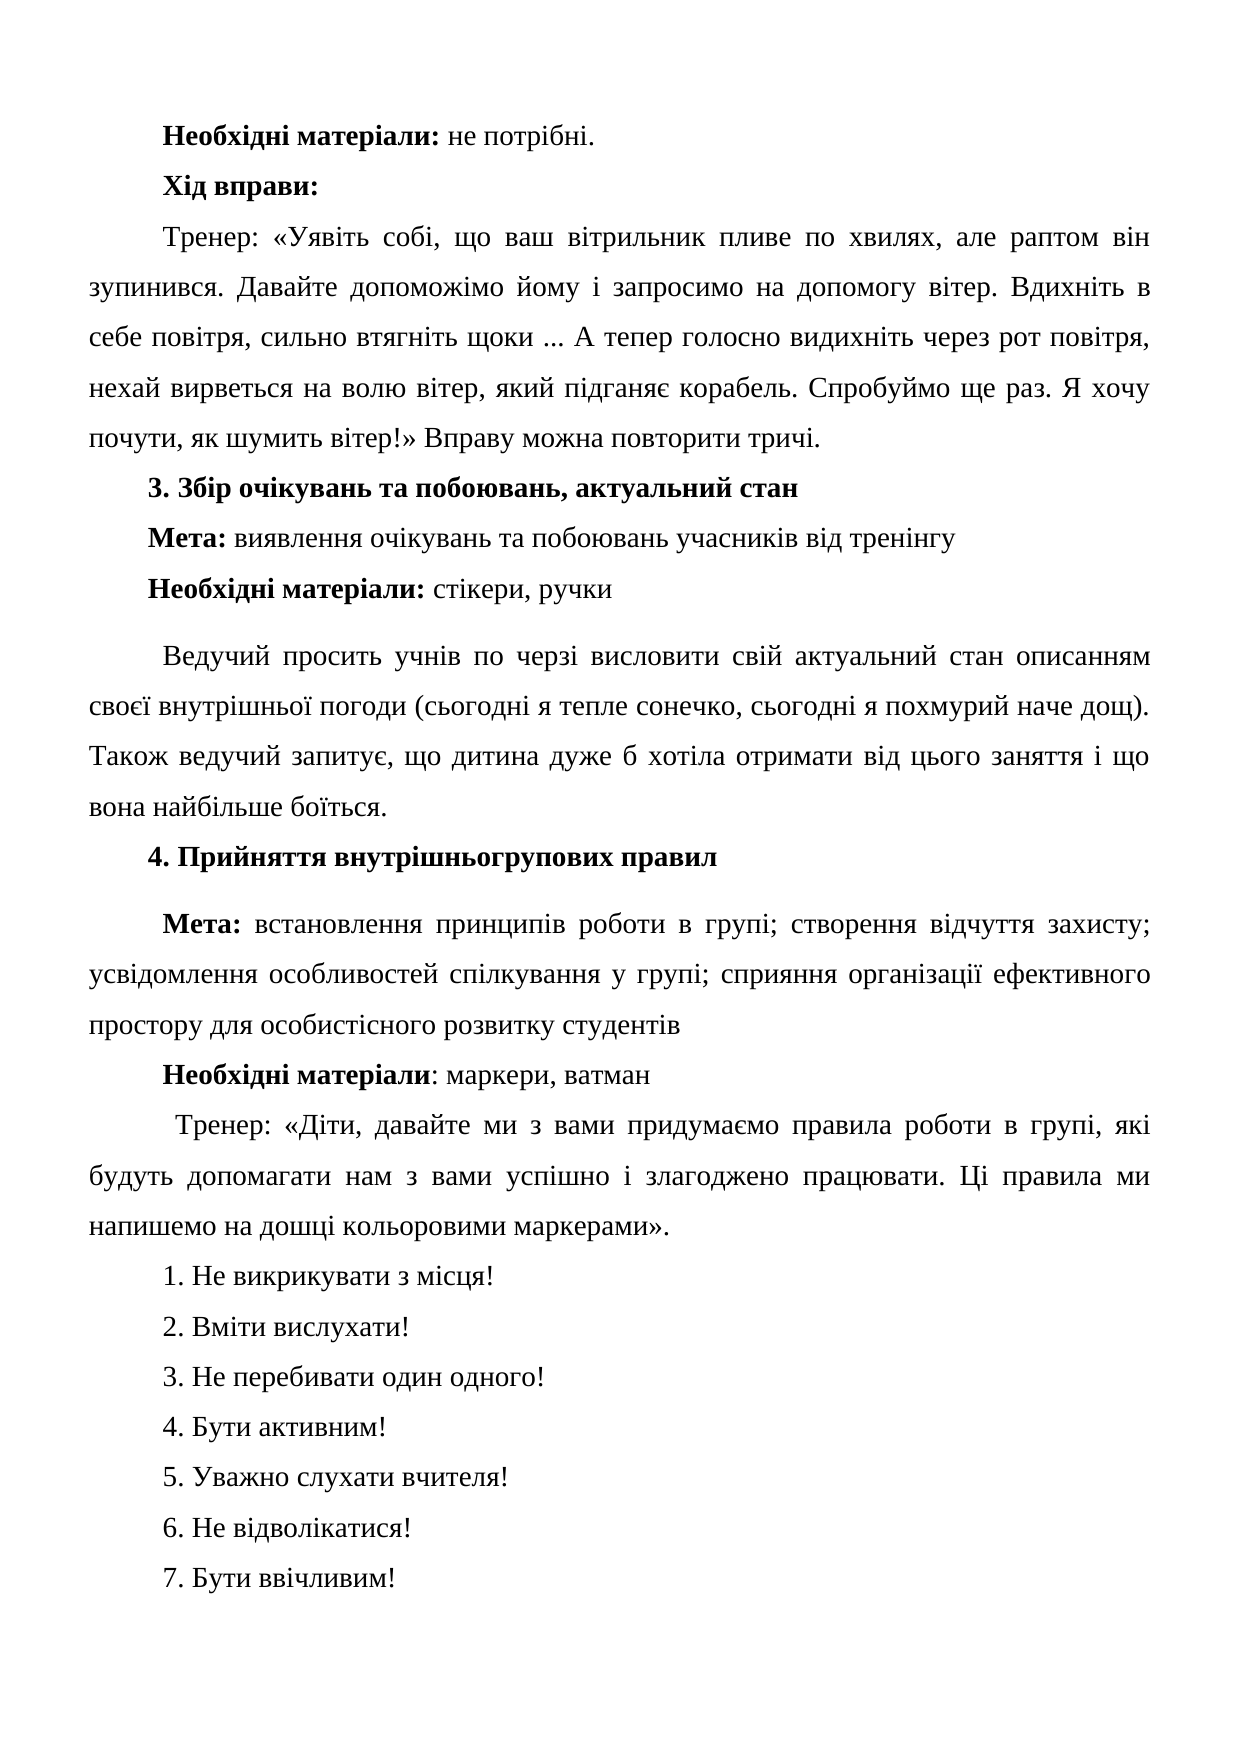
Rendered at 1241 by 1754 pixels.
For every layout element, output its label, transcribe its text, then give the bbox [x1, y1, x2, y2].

text 5. Уважно слухати вчителя! [88, 1459, 1152, 1493]
text Тренер: «Уявіть собі, що ваш вітрильник пливе по хвилях, але раптом він зупинився. Давайте допоможімо йому і запросимо на допомогу вітер. Вдихніть в себе повітря, сильно втягніть щоки ... А тепер голосно видихніть через рот повітря, нехай вирветься на волю вітер, який підганяє корабель. Спробуймо ще раз. Я хочу почути, як шумить вітер!» Вправу можна повторити тричі. [88, 219, 1152, 453]
list Збір очікувань та побоювань, актуальний стан [88, 470, 1152, 504]
text 2. Вміти вислухати! [88, 1309, 1152, 1342]
text Тренер: «Діти, давайте ми з вами придумаємо правила роботи в групі, які будуть допомагати нам з вами успішно і злагоджено працювати. Ці правила ми напишемо на дошці кольоровими маркерами». [88, 1107, 1152, 1242]
list Необхідні матеріали: стікери, ручки [88, 571, 1152, 604]
text Мета: встановлення принципів роботи в групі; створення відчуття захисту; усвідомлення особливостей спілкування у групі; сприяння організації ефективного простору для особистісного розвитку студентів [88, 906, 1152, 1040]
text 3. Не перебивати один одного! [88, 1359, 1152, 1392]
text Необхідні матеріали: маркери, ватман [88, 1057, 1152, 1091]
text Ведучий просить учнів по черзі висловити свій актуальний стан описанням своєї внутрішньої погоди (сьогодні я тепле сонечко, сьогодні я похмурий наче дощ). Також ведучий запитує, що дитина дуже б хотіла отримати від цього заняття і що вона найбільше боїться. [88, 638, 1152, 822]
text 4. Бути активним! [88, 1409, 1152, 1443]
text 7. Бути ввічливим! [88, 1560, 1152, 1594]
text 6. Не відволікатися! [88, 1510, 1152, 1543]
list Прийняття внутрішньогрупових правил [88, 839, 1152, 873]
text Необхідні матеріали: не потрібні. [88, 118, 1152, 152]
list Мета: виявлення очікувань та побоювань учасників від тренінгу [88, 521, 1152, 554]
text 1. Не викрикувати з місця! [88, 1258, 1152, 1292]
text Хід вправи: [88, 168, 1152, 202]
